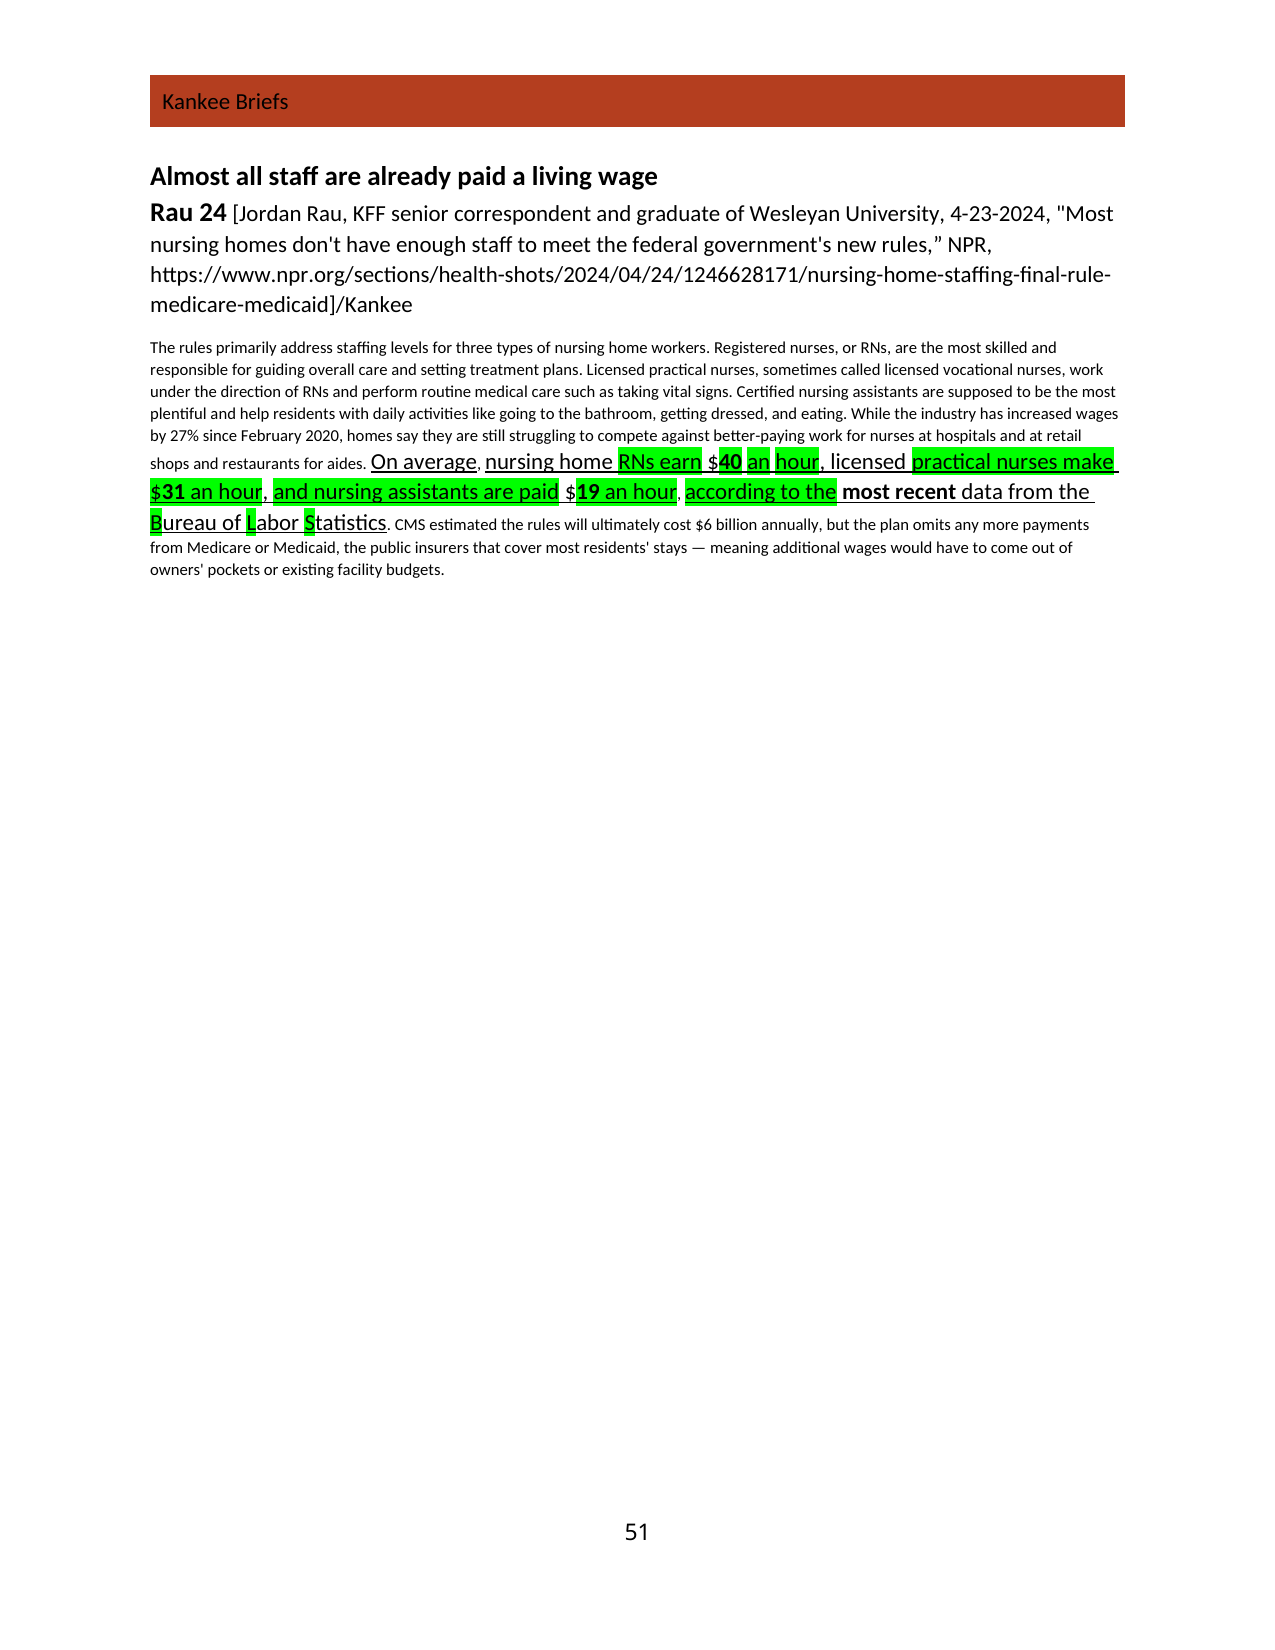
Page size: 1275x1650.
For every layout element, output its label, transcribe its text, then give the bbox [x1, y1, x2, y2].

subtitle Almost all staff are already paid a living wage [150, 159, 1125, 192]
text Rau 24 [Jordan Rau, KFF senior correspondent and graduate of Wesleyan University, 4-23-2024, "Most nursing homes don't have enough staff to meet the federal government's new rules,” NPR, https://www.npr.org/sections/health-shots/2024/04/24/1246628171/nursing-home-staffing-final-rule-medicare-medicaid]/Kankee [150, 195, 1125, 318]
text The rules primarily address staffing levels for three types of nursing home workers. Registered nurses, or RNs, are the most skilled and responsible for guiding overall care and setting treatment plans. Licensed practical nurses, sometimes called licensed vocational nurses, work under the direction of RNs and perform routine medical care such as taking vital signs. Certified nursing assistants are supposed to be the most plentiful and help residents with daily activities like going to the bathroom, getting dressed, and eating. While the industry has increased wages by 27% since February 2020, homes say they are still struggling to compete against better-paying work for nurses at hospitals and at retail shops and restaurants for aides. On average, nursing home RNs earn $40 an hour, licensed practical nurses make $31 an hour, and nursing assistants are paid $19 an hour, according to the most recent data from the Bureau of Labor Statistics. CMS estimated the rules will ultimately cost $6 billion annually, but the plan omits any more payments from Medicare or Medicaid, the public insurers that cover most residents' stays — meaning additional wages would have to come out of owners' pockets or existing facility budgets. [150, 337, 1125, 579]
